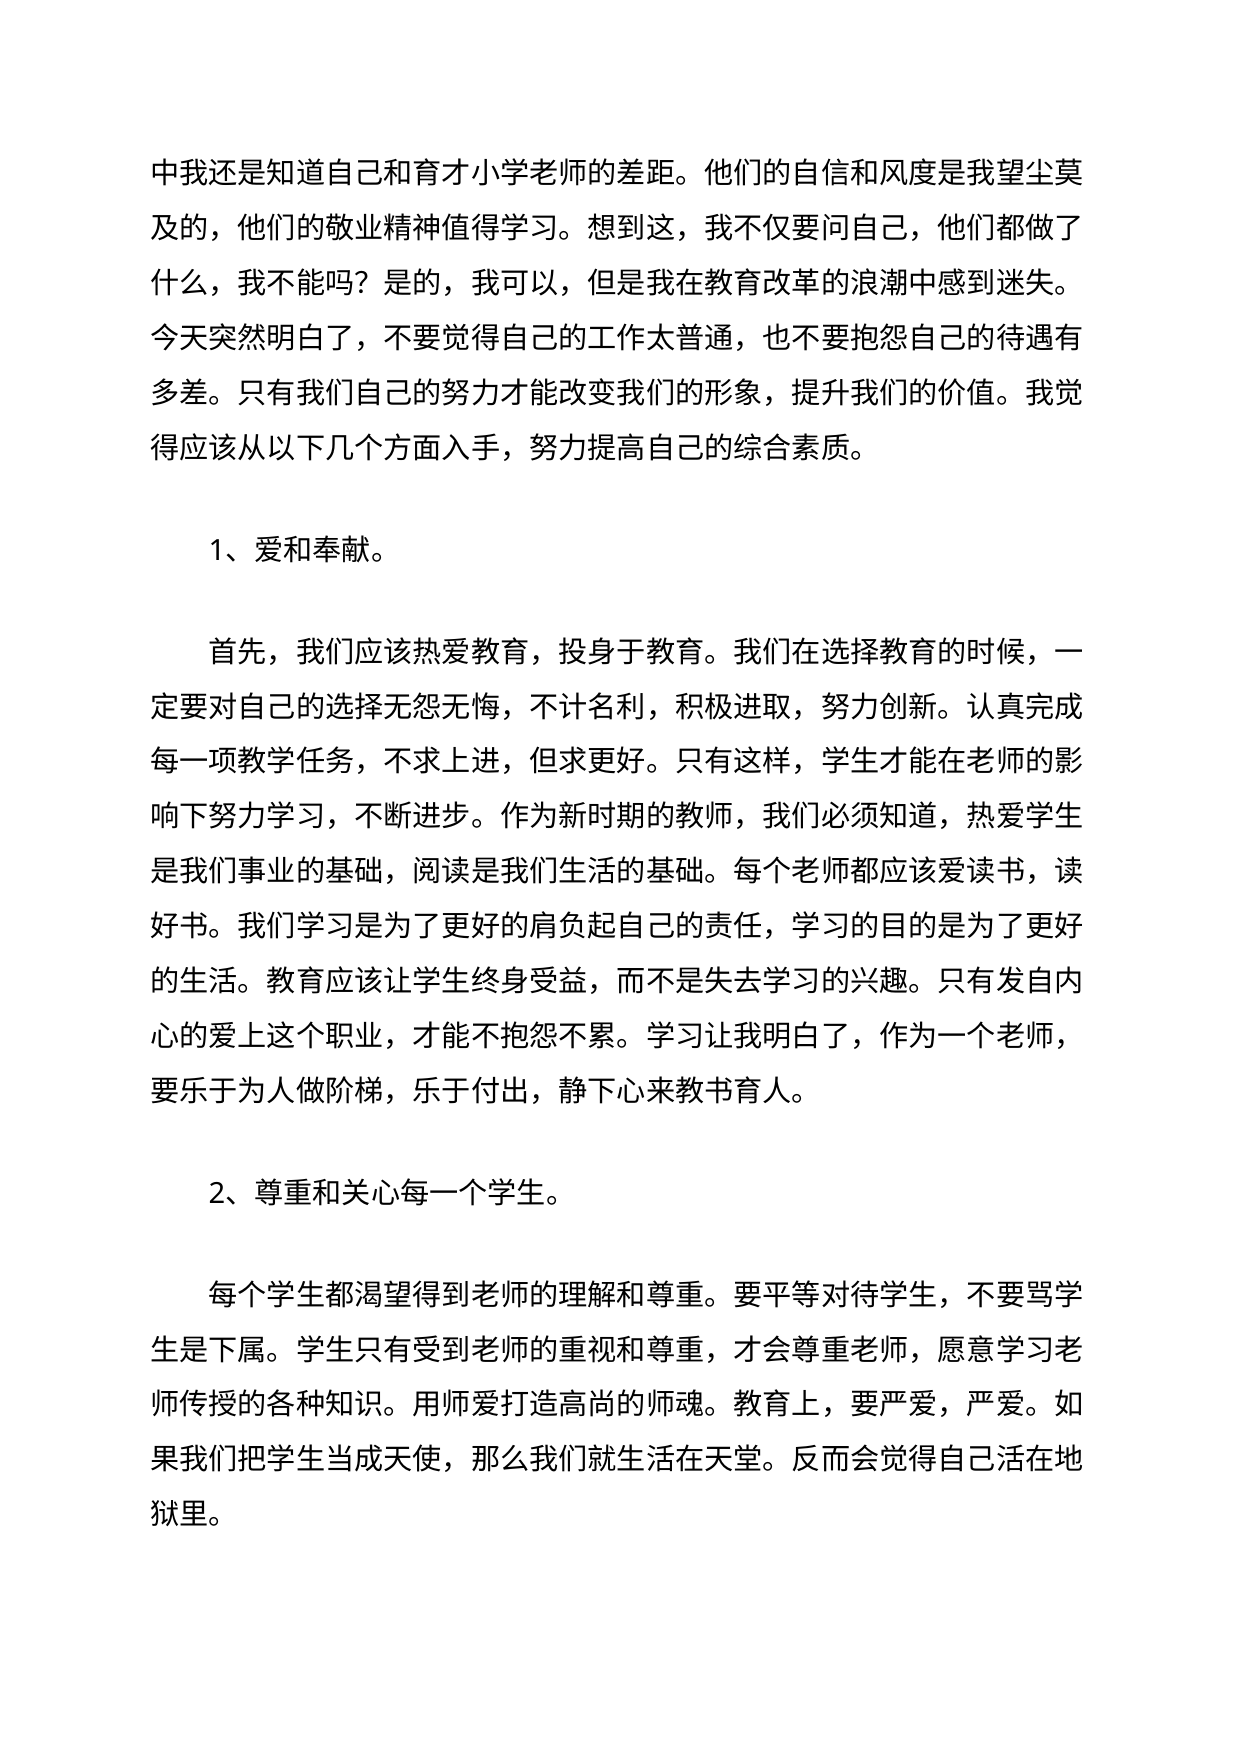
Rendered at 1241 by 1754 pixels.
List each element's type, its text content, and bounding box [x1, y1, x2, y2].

text 1、爱和奉献。 [150, 526, 1090, 569]
text 2、尊重和关心每一个学生。 [150, 1169, 1090, 1212]
text 首先，我们应该热爱教育，投身于教育。我们在选择教育的时候，一定要对自己的选择无怨无悔，不计名利，积极进取，努力创新。认真完成每一项教学任务，不求上进，但求更好。只有这样，学生才能在老师的影响下努力学习，不断进步。作为新时期的教师，我们必须知道，热爱学生是我们事业的基础，阅读是我们生活的基础。每个老师都应该爱读书，读好书。我们学习是为了更好的肩负起自己的责任，学习的目的是为了更好的生活。教育应该让学生终身受益，而不是失去学习的兴趣。只有发自内心的爱上这个职业，才能不抱怨不累。学习让我明白了，作为一个老师，要乐于为人做阶梯，乐于付出，静下心来教书育人。 [150, 628, 1090, 1110]
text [150, 150, 1090, 467]
text 每个学生都渴望得到老师的理解和尊重。要平等对待学生，不要骂学生是下属。学生只有受到老师的重视和尊重，才会尊重老师，愿意学习老师传授的各种知识。用师爱打造高尚的师魂。教育上，要严爱，严爱。如果我们把学生当成天使，那么我们就生活在天堂。反而会觉得自己活在地狱里。 [150, 1271, 1090, 1533]
